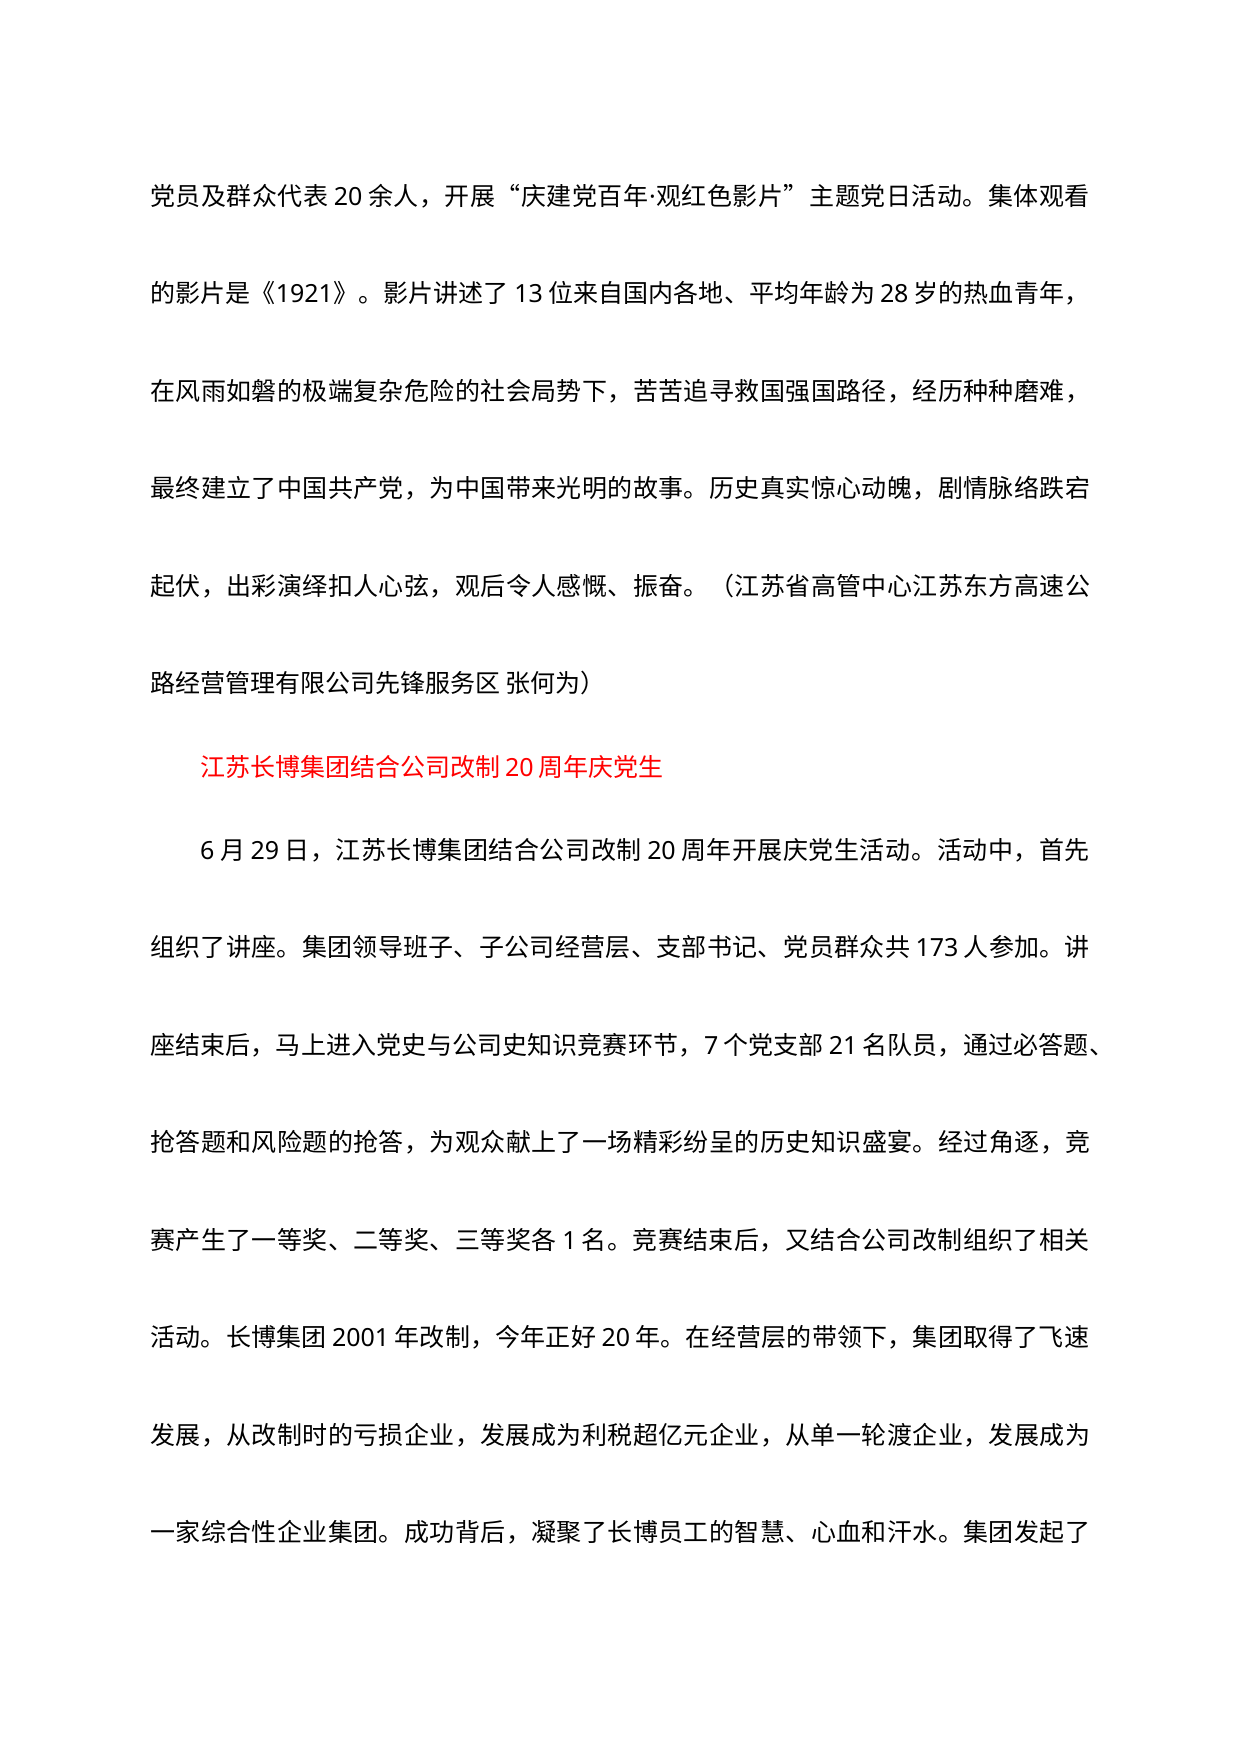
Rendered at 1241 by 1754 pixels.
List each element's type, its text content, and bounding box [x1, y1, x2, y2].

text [150, 816, 1090, 1563]
text 江苏长博集团结合公司改制20周年庆党生 [150, 733, 1090, 798]
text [150, 162, 1090, 714]
